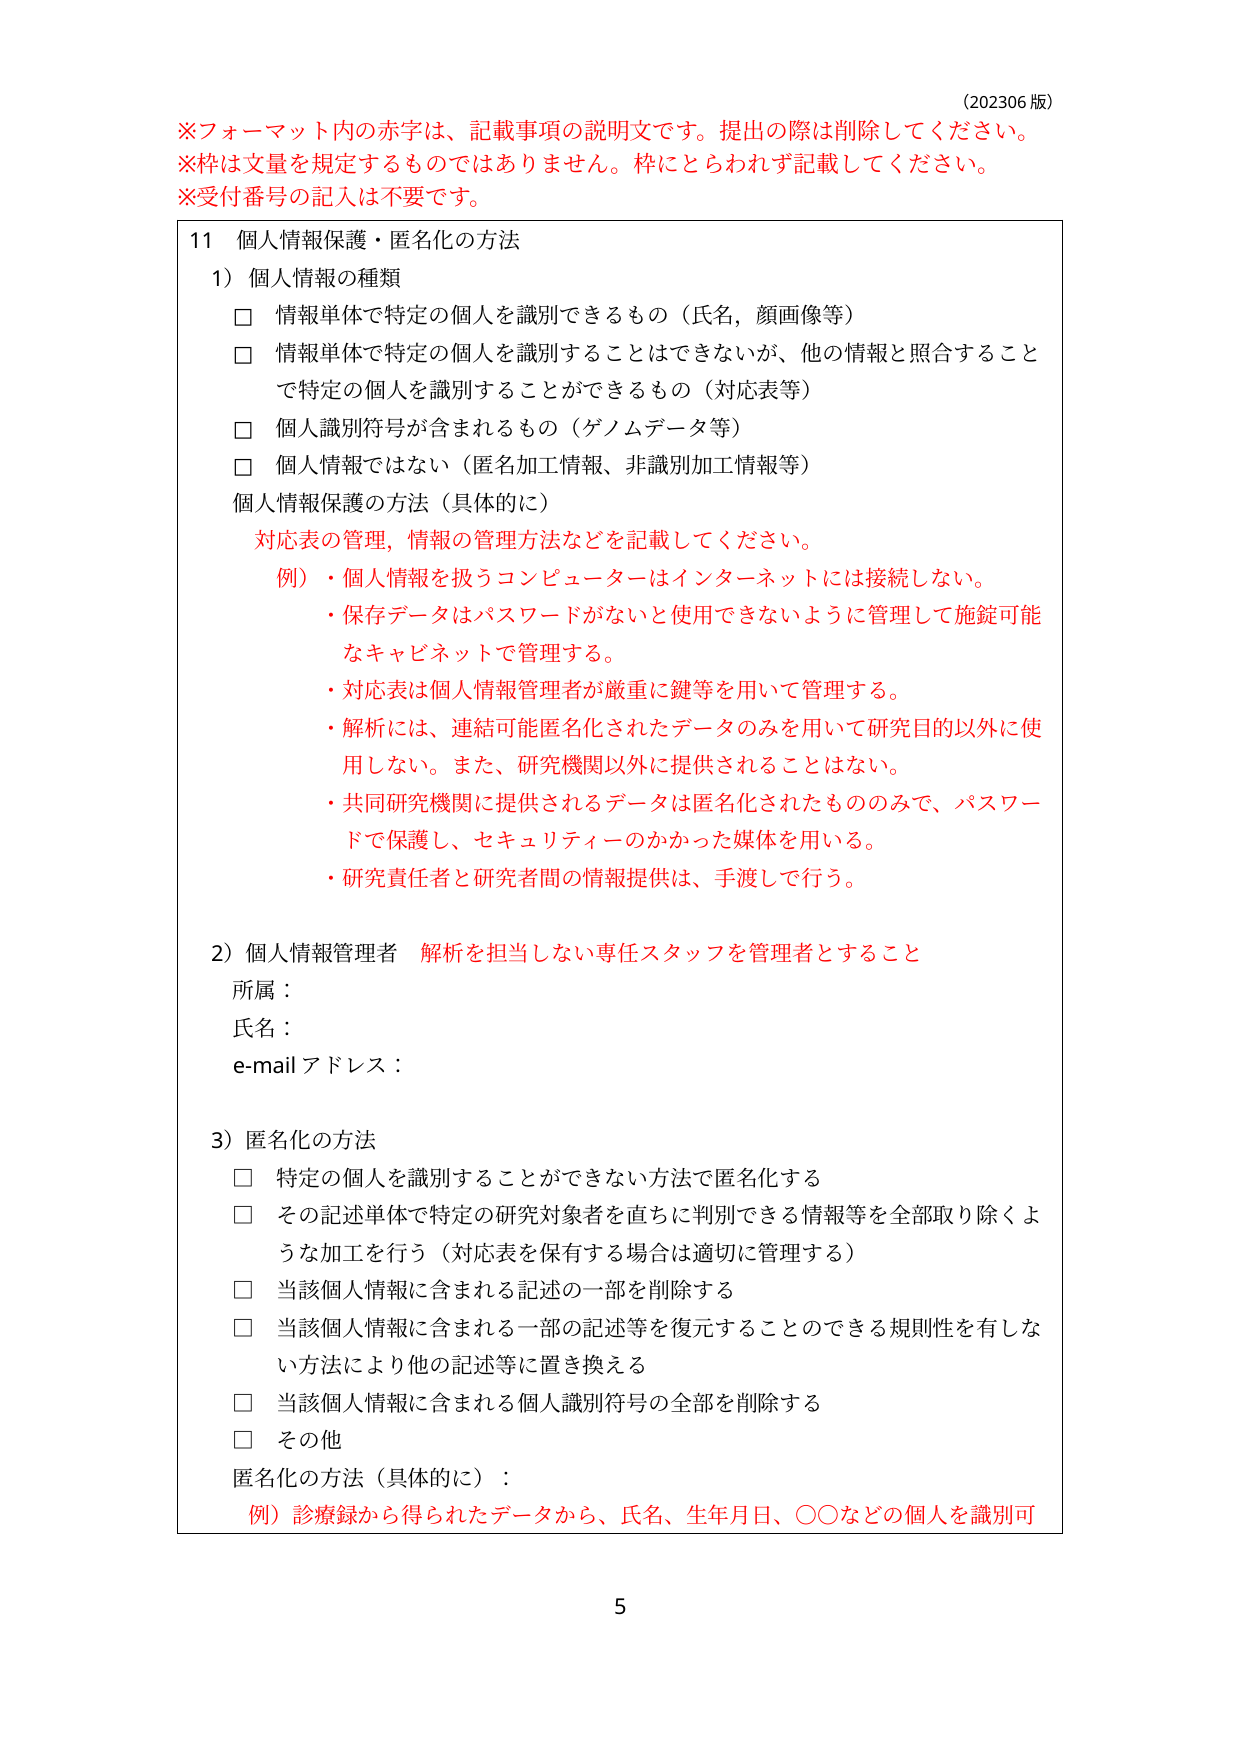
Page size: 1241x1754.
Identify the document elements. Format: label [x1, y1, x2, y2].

table_cell [178, 221, 1062, 1533]
